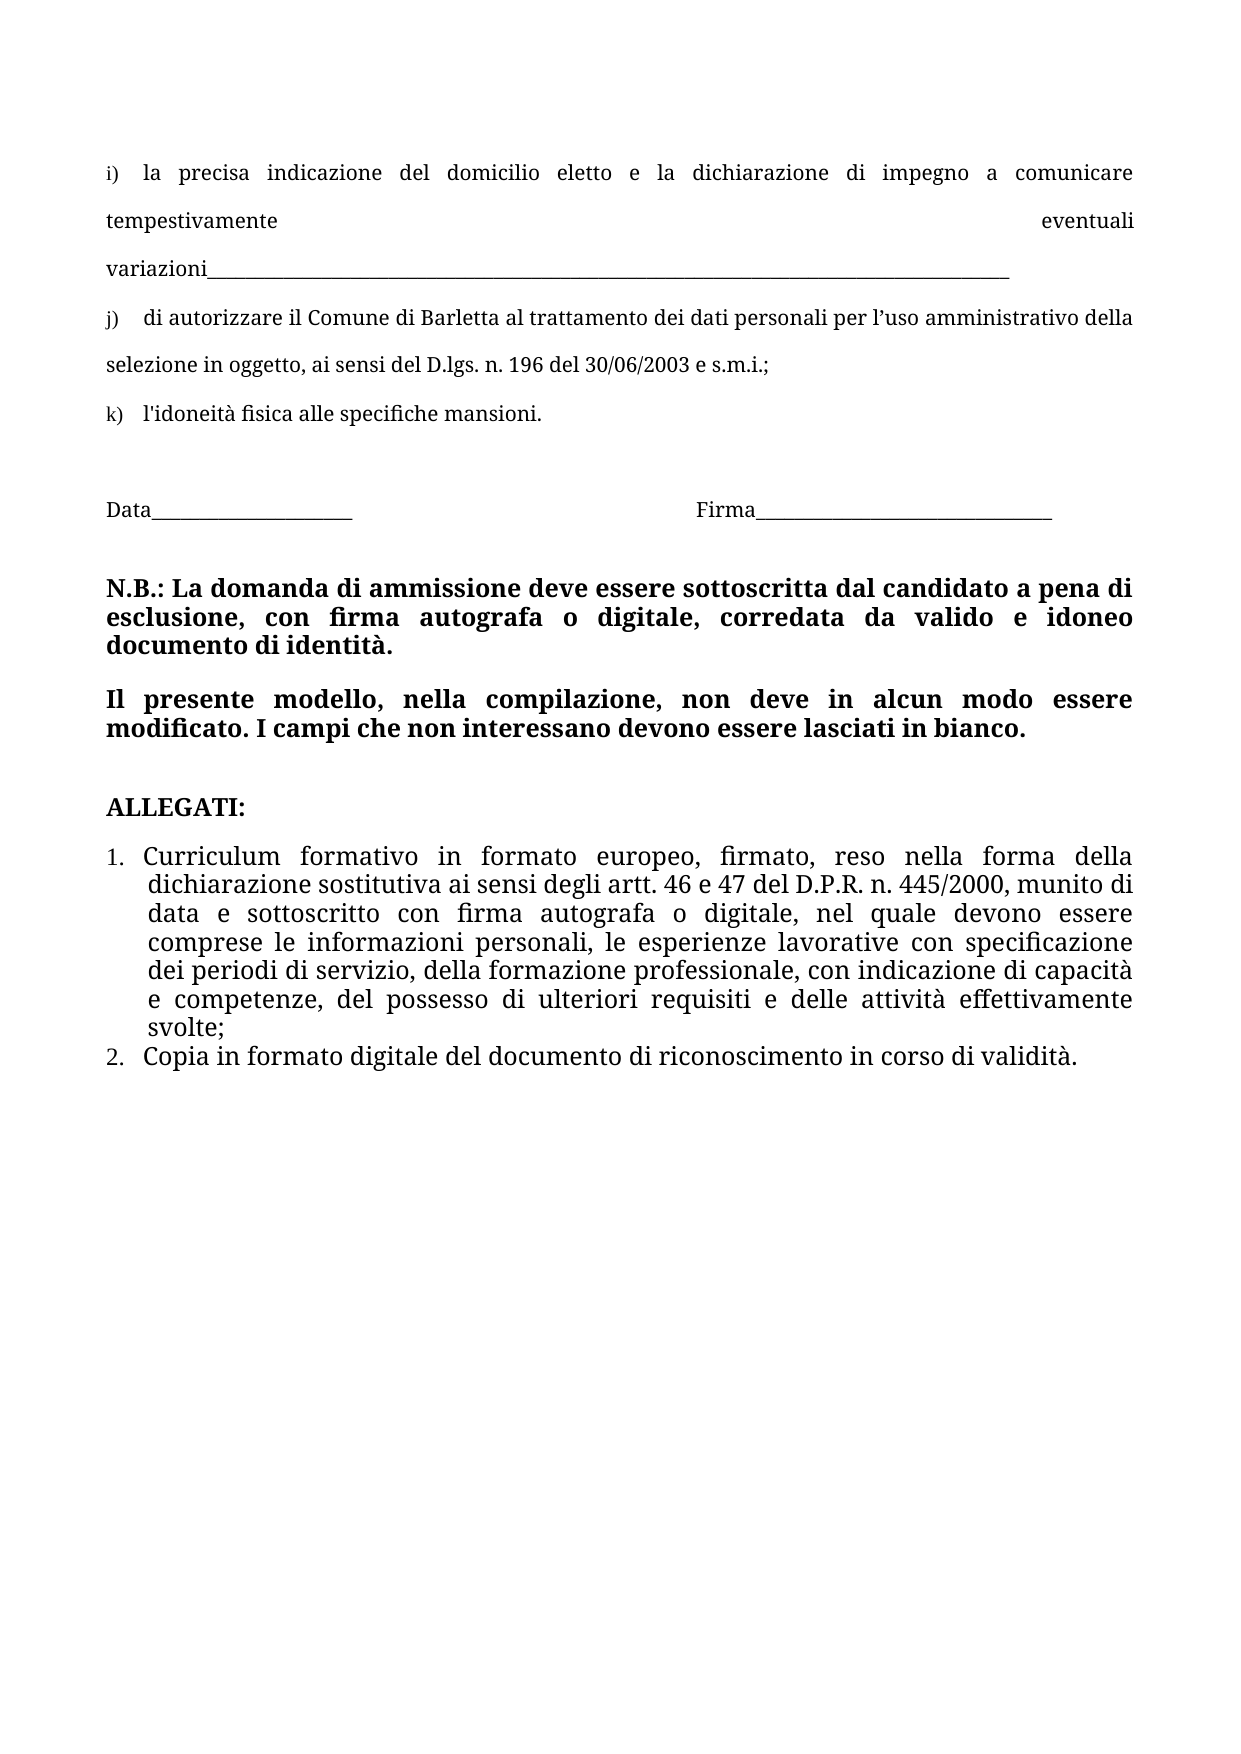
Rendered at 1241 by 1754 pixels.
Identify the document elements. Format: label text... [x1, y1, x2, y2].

list Copia in formato digitale del documento di riconoscimento in corso di validità. [106, 1042, 1134, 1071]
text N.B.: La domanda di ammissione deve essere sottoscritta dal candidato a pena di esclusione, con firma autografa o digitale, corredata da valido e idoneo documento di identità. [106, 575, 1134, 660]
text Il presente modello, nella compilazione, non deve in alcun modo essere modificato. I campi che non interessano devono essere lasciati in bianco. [106, 685, 1134, 743]
list l'idoneità fisica alle specifiche mansioni. [106, 383, 1134, 431]
text ALLEGATI: [106, 796, 1134, 821]
text Data_____________________ Firma_______________________________ [106, 479, 1134, 527]
list la precisa indicazione del domicilio eletto e la dichiarazione di impegno a comunicare tempestivamente eventuali variazioni____________________________________________________________________________________ [106, 142, 1134, 287]
list di autorizzare il Comune di Barletta al trattamento dei dati personali per l’uso amministrativo della selezione in oggetto, ai sensi del D.lgs. n. 196 del 30/06/2003 e s.m.i.; [106, 287, 1134, 383]
list Curriculum formativo in formato europeo, firmato, reso nella forma della dichiarazione sostitutiva ai sensi degli artt. 46 e 47 del D.P.R. n. 445/2000, munito di data e sottoscritto con firma autografa o digitale, nel quale devono essere comprese le informazioni personali, le esperienze lavorative con specificazione dei periodi di servizio, della formazione professionale, con indicazione di capacità e competenze, del possesso di ulteriori requisiti e delle attività effettivamente svolte; [106, 842, 1134, 1042]
